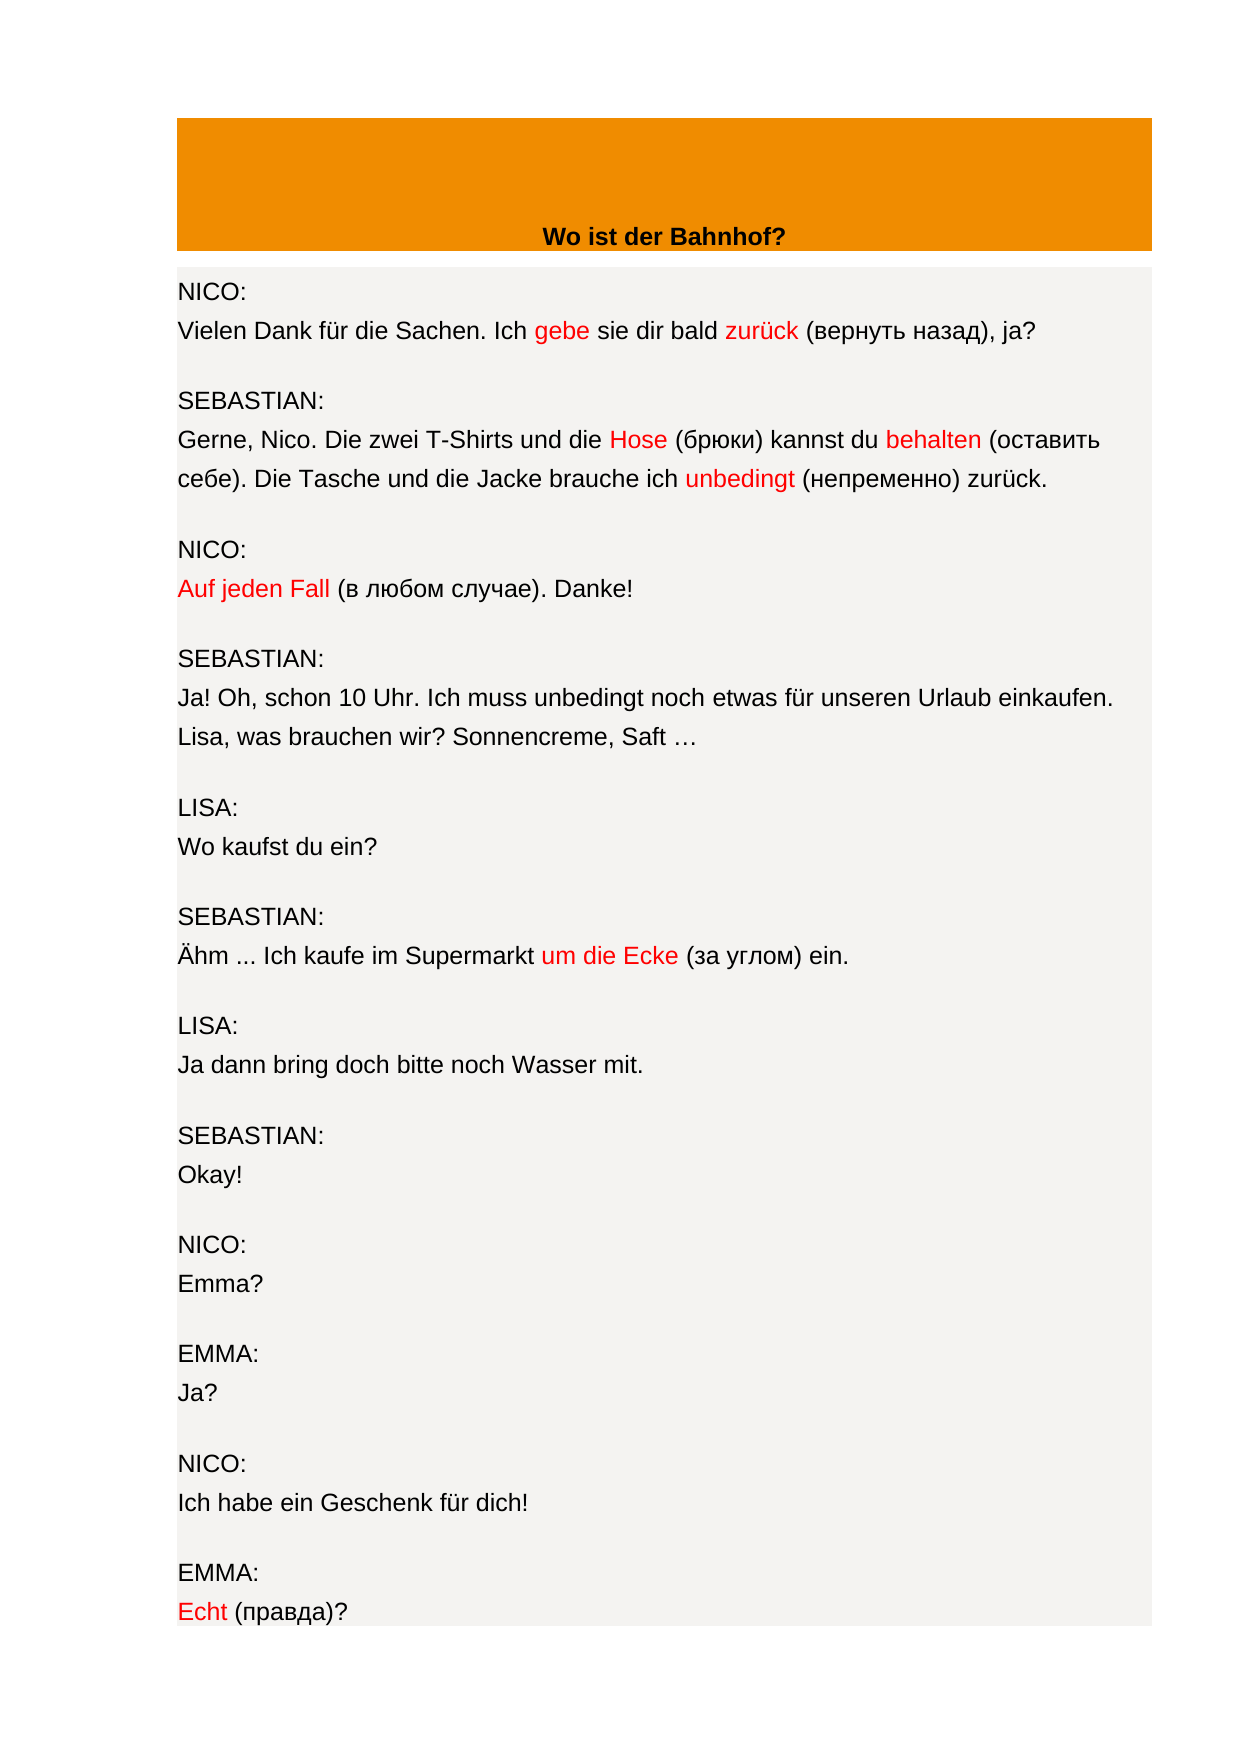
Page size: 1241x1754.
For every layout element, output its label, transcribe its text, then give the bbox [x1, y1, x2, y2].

text Wo ist der Bahnhof? [177, 118, 1152, 251]
text LISA: Wo kaufst du ein? [177, 782, 1152, 860]
text SEBASTIAN: Gerne, Nico. Die zwei T-Shirts und die Hose (брюки) kannst du behalten (оставить себе). Die Tasche und die Jacke brauche ich unbedingt (непременно) zurück. [177, 376, 1152, 493]
text NICO: Emma? [177, 1220, 1152, 1298]
text EMMA: Echt (правда)? [177, 1548, 1152, 1626]
text SEBASTIAN: Ähm ... Ich kaufe im Supermarkt um die Ecke (за углом) ein. [177, 892, 1152, 970]
text NICO: Ich habe ein Geschenk für dich! [177, 1438, 1152, 1517]
text SEBASTIAN: Ja! Oh, schon 10 Uhr. Ich muss unbedingt noch etwas für unseren Urlaub einkaufen. Lisa, was brauchen wir? Sonnencreme, Saft … [177, 634, 1152, 751]
text LISA: Ja dann bring doch bitte noch Wasser mit. [177, 1001, 1152, 1079]
text EMMA: Ja? [177, 1329, 1152, 1407]
text SEBASTIAN: Okay! [177, 1110, 1152, 1188]
text NICO: Auf jeden Fall (в любом случае). Danke! [177, 524, 1152, 602]
text NICO: Vielen Dank für die Sachen. Ich gebe sie dir bald zurück (вернуть назад), ja? [177, 267, 1152, 345]
